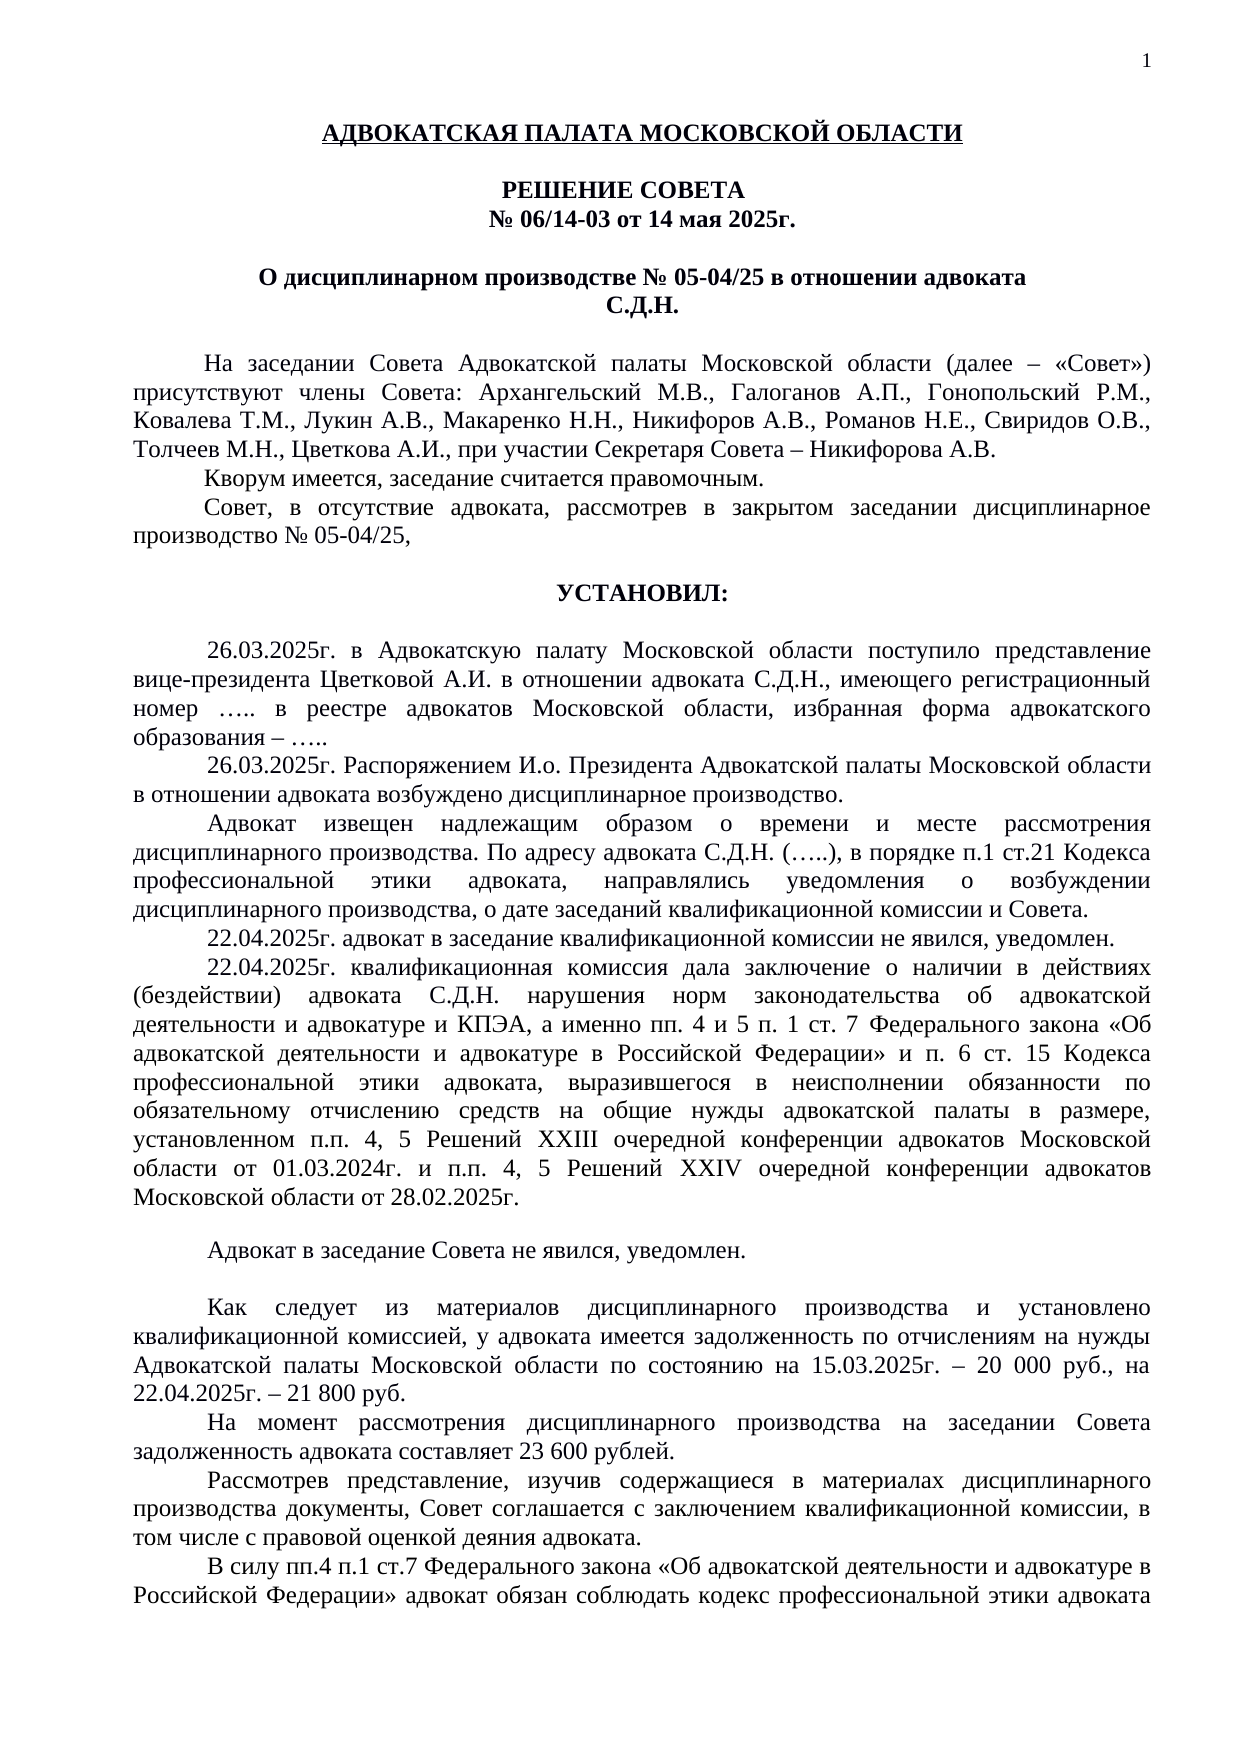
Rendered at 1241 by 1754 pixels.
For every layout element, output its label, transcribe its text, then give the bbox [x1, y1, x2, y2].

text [133, 1551, 1152, 1608]
text Как следует из материалов дисциплинарного производства и установлено квалификационной комиссией, у адвоката имеется задолженность по отчислениям на нужды Адвокатской палаты Московской области по состоянию на 15.03.2025г. – 20 000 руб., на 22.04.2025г. – 21 800 руб. [133, 1292, 1152, 1407]
text адвокатская палата московской области [133, 118, 1152, 147]
text С.Д.Н. [133, 291, 1152, 319]
text 26.03.2025г. в Адвокатскую палату Московской области поступило представление вице-президента Цветковой А.И. в отношении адвоката С.Д.Н., имеющего регистрационный номер ….. в реестре адвокатов Московской области, избранная форма адвокатского образования – ….. [133, 636, 1152, 751]
text Рассмотрев представление, изучив содержащиеся в материалах дисциплинарного производства документы, Совет соглашается с заключением квалификационной комиссии, в том числе с правовой оценкой деяния адвоката. [133, 1465, 1152, 1551]
text № 06/14-03 от 14 мая 2025г. [133, 204, 1152, 233]
text УСТАНОВИЛ: [133, 578, 1152, 607]
text На момент рассмотрения дисциплинарного производства на заседании Совета задолженность адвоката составляет 23 600 рублей. [133, 1407, 1152, 1465]
text Совет, в отсутствие адвоката, рассмотрев в закрытом заседании дисциплинарное производство № 05-04/25, [133, 492, 1152, 549]
text Адвокат извещен надлежащим образом о времени и месте рассмотрения дисциплинарного производства. По адресу адвоката С.Д.Н. (…..), в порядке п.1 ст.21 Кодекса профессиональной этики адвоката, направлялись уведомления о возбуждении дисциплинарного производства, о дате заседаний квалификационной комиссии и Совета. [133, 808, 1152, 923]
text Решение СОВЕТА [428, 176, 1152, 204]
text На заседании Совета Адвокатской палаты Московской области (далее – «Совет») присутствуют члены Совета: Архангельский М.В., Галоганов А.П., Гонопольский Р.М., Ковалева Т.М., Лукин А.В., Макаренко Н.Н., Никифоров А.В., Романов Н.Е., Свиридов О.В., Толчеев М.Н., Цветкова А.И., при участии Секретаря Совета – Никифорова А.В. [133, 348, 1152, 463]
text 22.04.2025г. адвокат в заседание квалификационной комиссии не явился, уведомлен. [133, 923, 1152, 952]
text 22.04.2025г. квалификационная комиссия дала заключение о наличии в действиях (бездействии) адвоката С.Д.Н. нарушения норм законодательства об адвокатской деятельности и адвокатуре и КПЭА, а именно пп. 4 и 5 п. 1 ст. 7 Федерального закона «Об адвокатской деятельности и адвокатуре в Российской Федерации» и п. 6 ст. 15 Кодекса профессиональной этики адвоката, выразившегося в неисполнении обязанности по обязательному отчислению средств на общие нужды адвокатской палаты в размере, установленном п.п. 4, 5 Решений XXIII очередной конференции адвокатов Московской области от 01.03.2024г. и п.п. 4, 5 Решений XXIV очередной конференции адвокатов Московской области от 28.02.2025г. [133, 952, 1152, 1211]
text Адвокат в заседание Совета не явился, уведомлен. [133, 1235, 1152, 1263]
text О дисциплинарном производстве № 05-04/25 в отношении адвоката [133, 262, 1152, 291]
text 26.03.2025г. Распоряжением И.о. Президента Адвокатской палаты Московской области в отношении адвоката возбуждено дисциплинарное производство. [133, 751, 1152, 808]
text Кворум имеется, заседание считается правомочным. [133, 463, 1152, 492]
